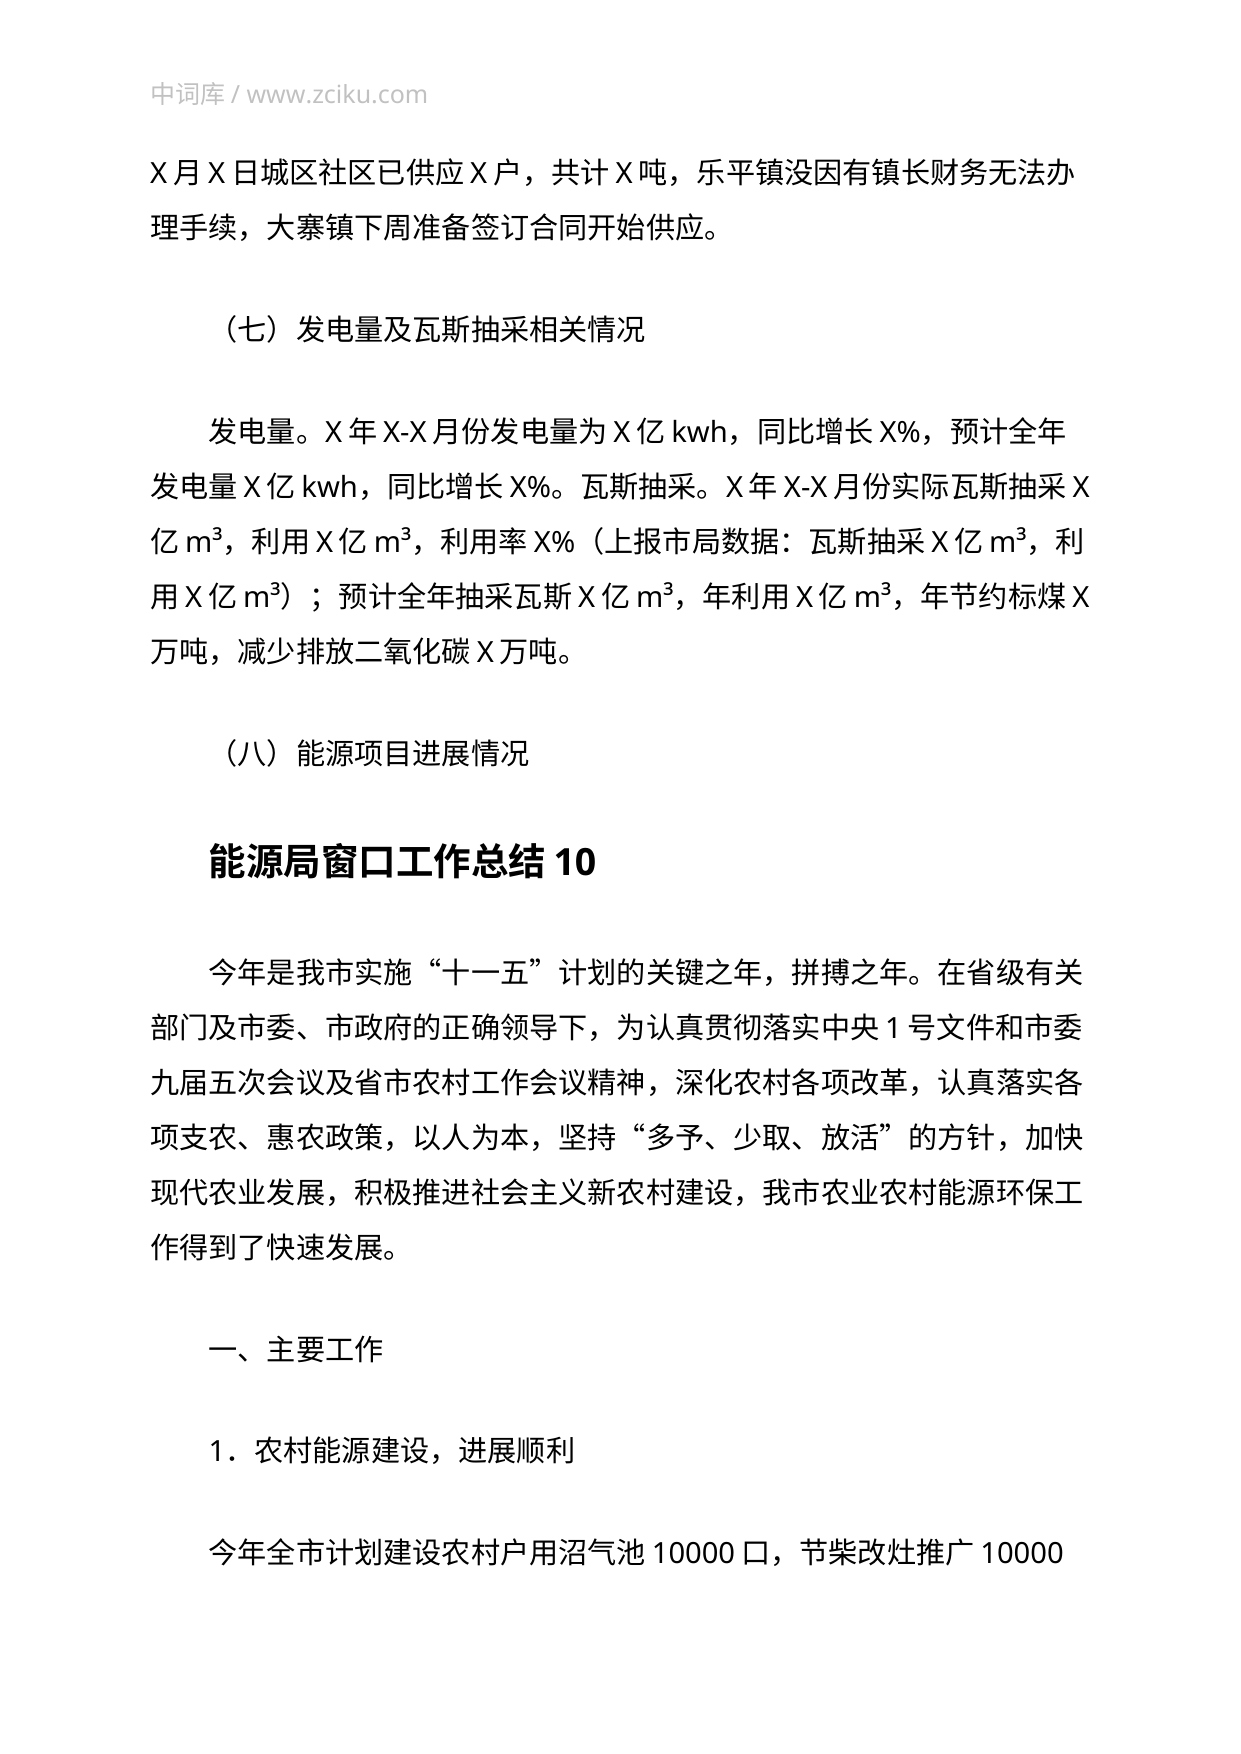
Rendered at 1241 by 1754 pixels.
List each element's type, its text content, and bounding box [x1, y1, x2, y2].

text 今年是我市实施“十一五”计划的关键之年，拼搏之年。在省级有关部门及市委、市政府的正确领导下，为认真贯彻落实中央1号文件和市委九届五次会议及省市农村工作会议精神，深化农村各项改革，认真落实各项支农、惠农政策，以人为本，坚持“多予、少取、放活”的方针，加快现代农业发展，积极推进社会主义新农村建设，我市农业农村能源环保工作得到了快速发展。 [150, 950, 1090, 1267]
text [150, 1530, 1090, 1572]
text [150, 150, 1090, 247]
text 一、主要工作 [150, 1326, 1090, 1368]
text （八）能源项目进展情况 [150, 731, 1090, 773]
text （七）发电量及瓦斯抽采相关情况 [150, 307, 1090, 349]
text 发电量。X年X-X月份发电量为X亿kwh，同比增长X%，预计全年发电量X亿kwh，同比增长X%。瓦斯抽采。X年X-X月份实际瓦斯抽采X亿m³，利用X亿m³，利用率X%（上报市局数据：瓦斯抽采X亿m³，利用X亿m³）；预计全年抽采瓦斯X亿m³，年利用X亿m³，年节约标煤X万吨，减少排放二氧化碳X万吨。 [150, 408, 1090, 671]
text 1．农村能源建设，进展顺利 [150, 1428, 1090, 1470]
text 能源局窗口工作总结10 [150, 832, 1090, 887]
